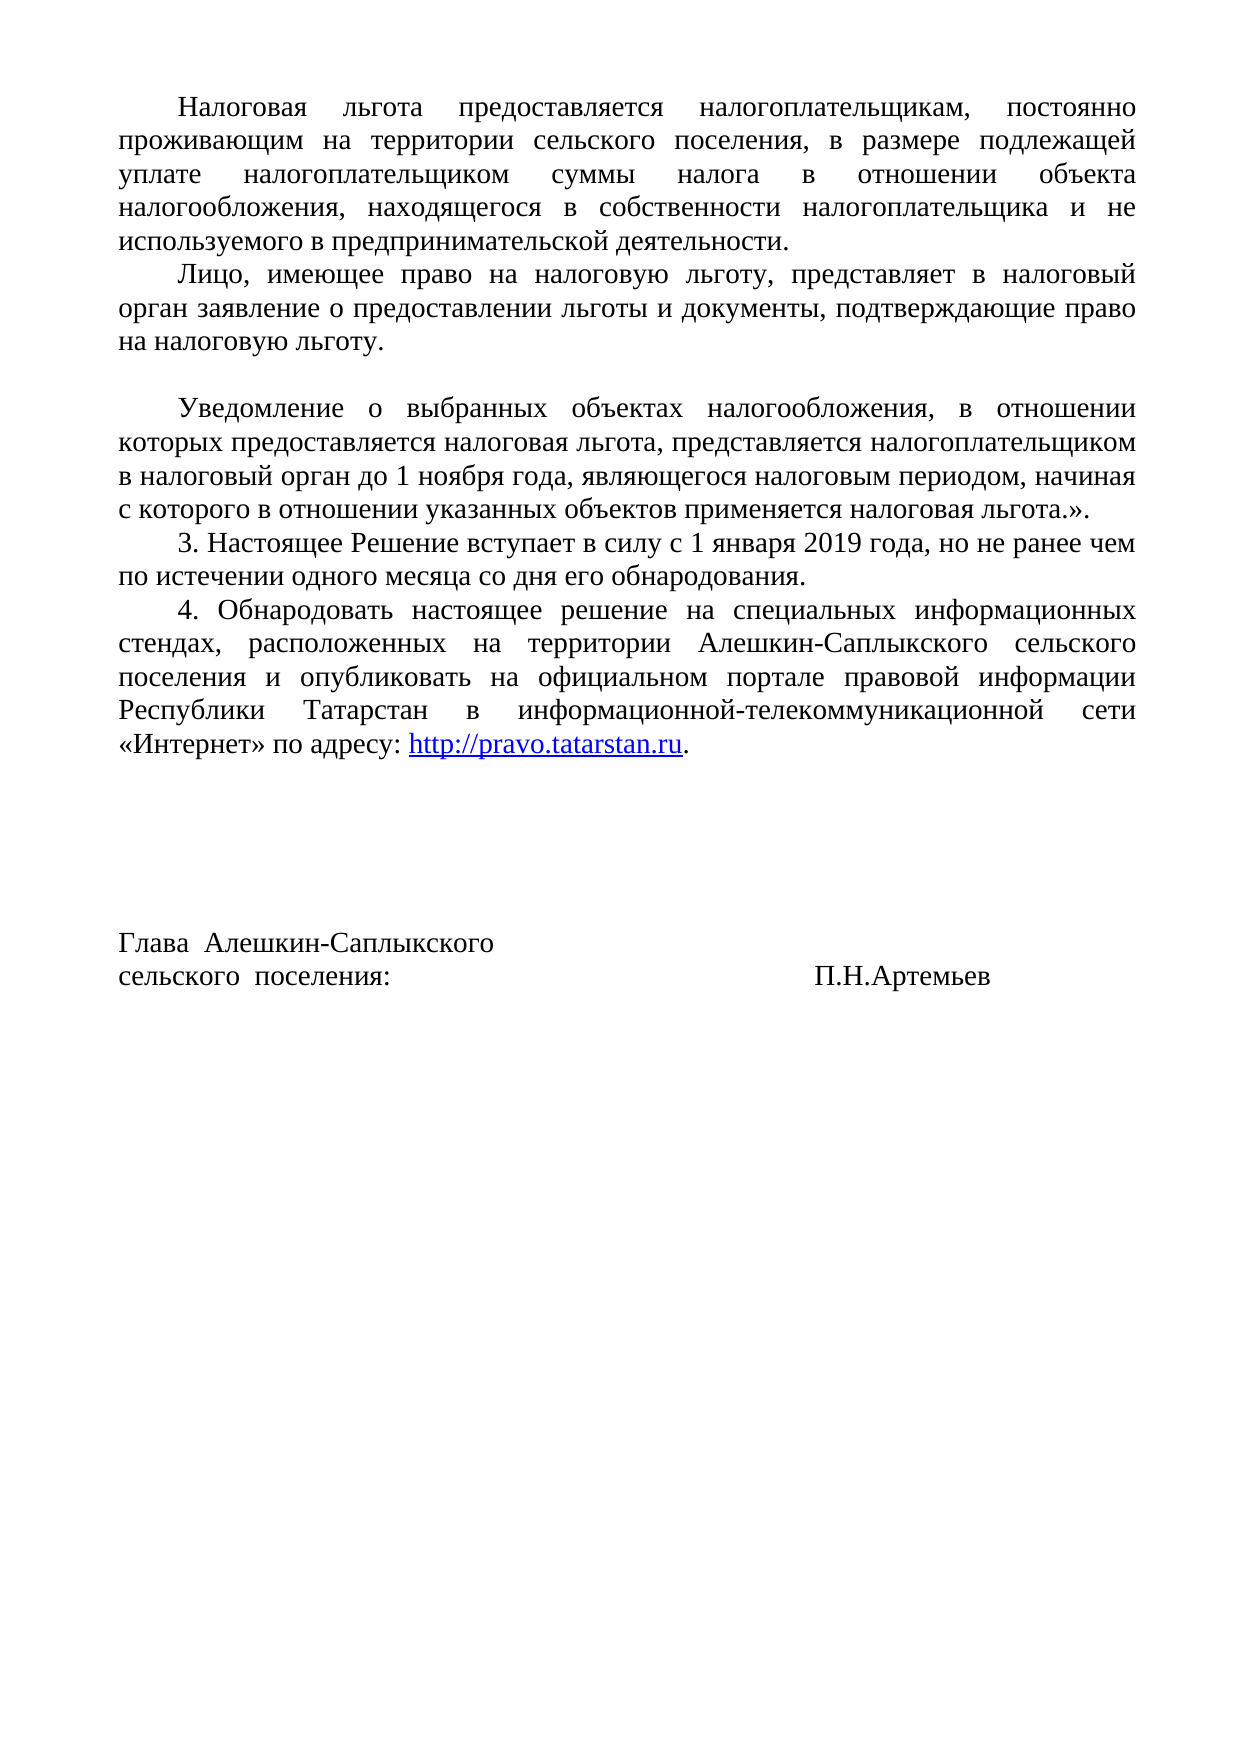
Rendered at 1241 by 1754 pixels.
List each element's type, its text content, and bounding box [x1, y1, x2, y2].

text 3. Настоящее Решение вступает в силу с 1 января 2019 года, но не ранее чем по истечении одного месяца со дня его обнародования. [118, 525, 1137, 592]
text Глава Алешкин-Саплыкского [118, 925, 1137, 958]
text Уведомление о выбранных объектах налогообложения, в отношении которых предоставляется налоговая льгота, представляется налогоплательщиком в налоговый орган до 1 ноября года, являющегося налоговым периодом, начиная с которого в отношении указанных объектов применяется налоговая льгота.». [118, 391, 1137, 525]
text Налоговая льгота предоставляется налогоплательщикам, постоянно проживающим на территории сельского поселения, в размере подлежащей уплате налогоплательщиком суммы налога в отношении объекта налогообложения, находящегося в собственности налогоплательщика и не используемого в предпринимательской деятельности. [118, 89, 1137, 256]
text сельского поселения: П.Н.Артемьев [118, 958, 1137, 992]
text 4. Обнародовать настоящее решение на специальных информационных стендах, расположенных на территории Алешкин-Саплыкского сельского поселения и опубликовать на официальном портале правовой информации Республики Татарстан в информационной-телекоммуникационной сети «Интернет» по адресу: http://pravo.tatarstan.ru. [118, 592, 1137, 759]
text Лицо, имеющее право на налоговую льготу, представляет в налоговый орган заявление о предоставлении льготы и документы, подтверждающие право на налоговую льготу. [118, 256, 1137, 357]
